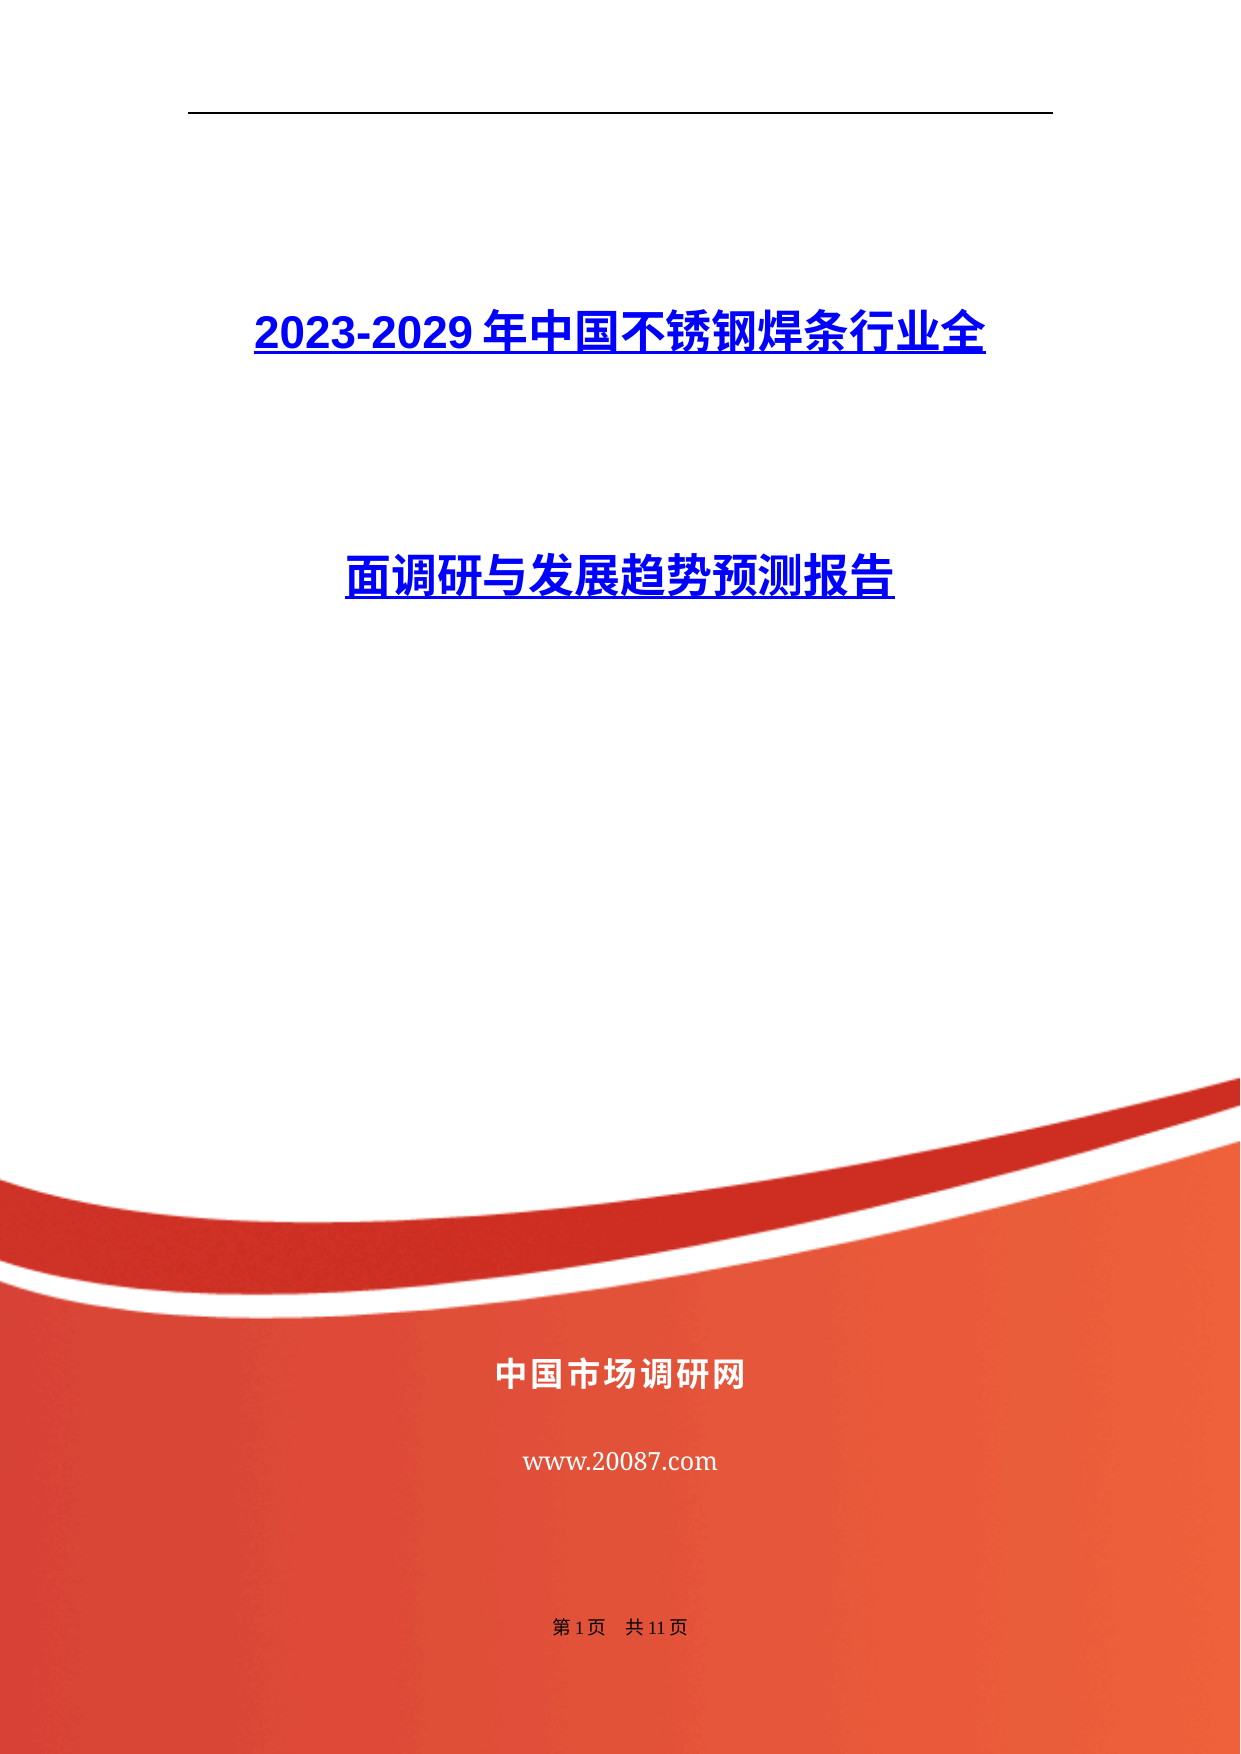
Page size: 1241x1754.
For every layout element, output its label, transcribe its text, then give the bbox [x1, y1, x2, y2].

picture [0, 1006, 1241, 1754]
text www.20087.com [187, 1428, 1053, 1493]
subtitle 中国市场调研网 [187, 1339, 1053, 1404]
table_header 2023-2029年中国不锈钢焊条行业全面调研与发展趋势预测报告 [188, 207, 1053, 773]
